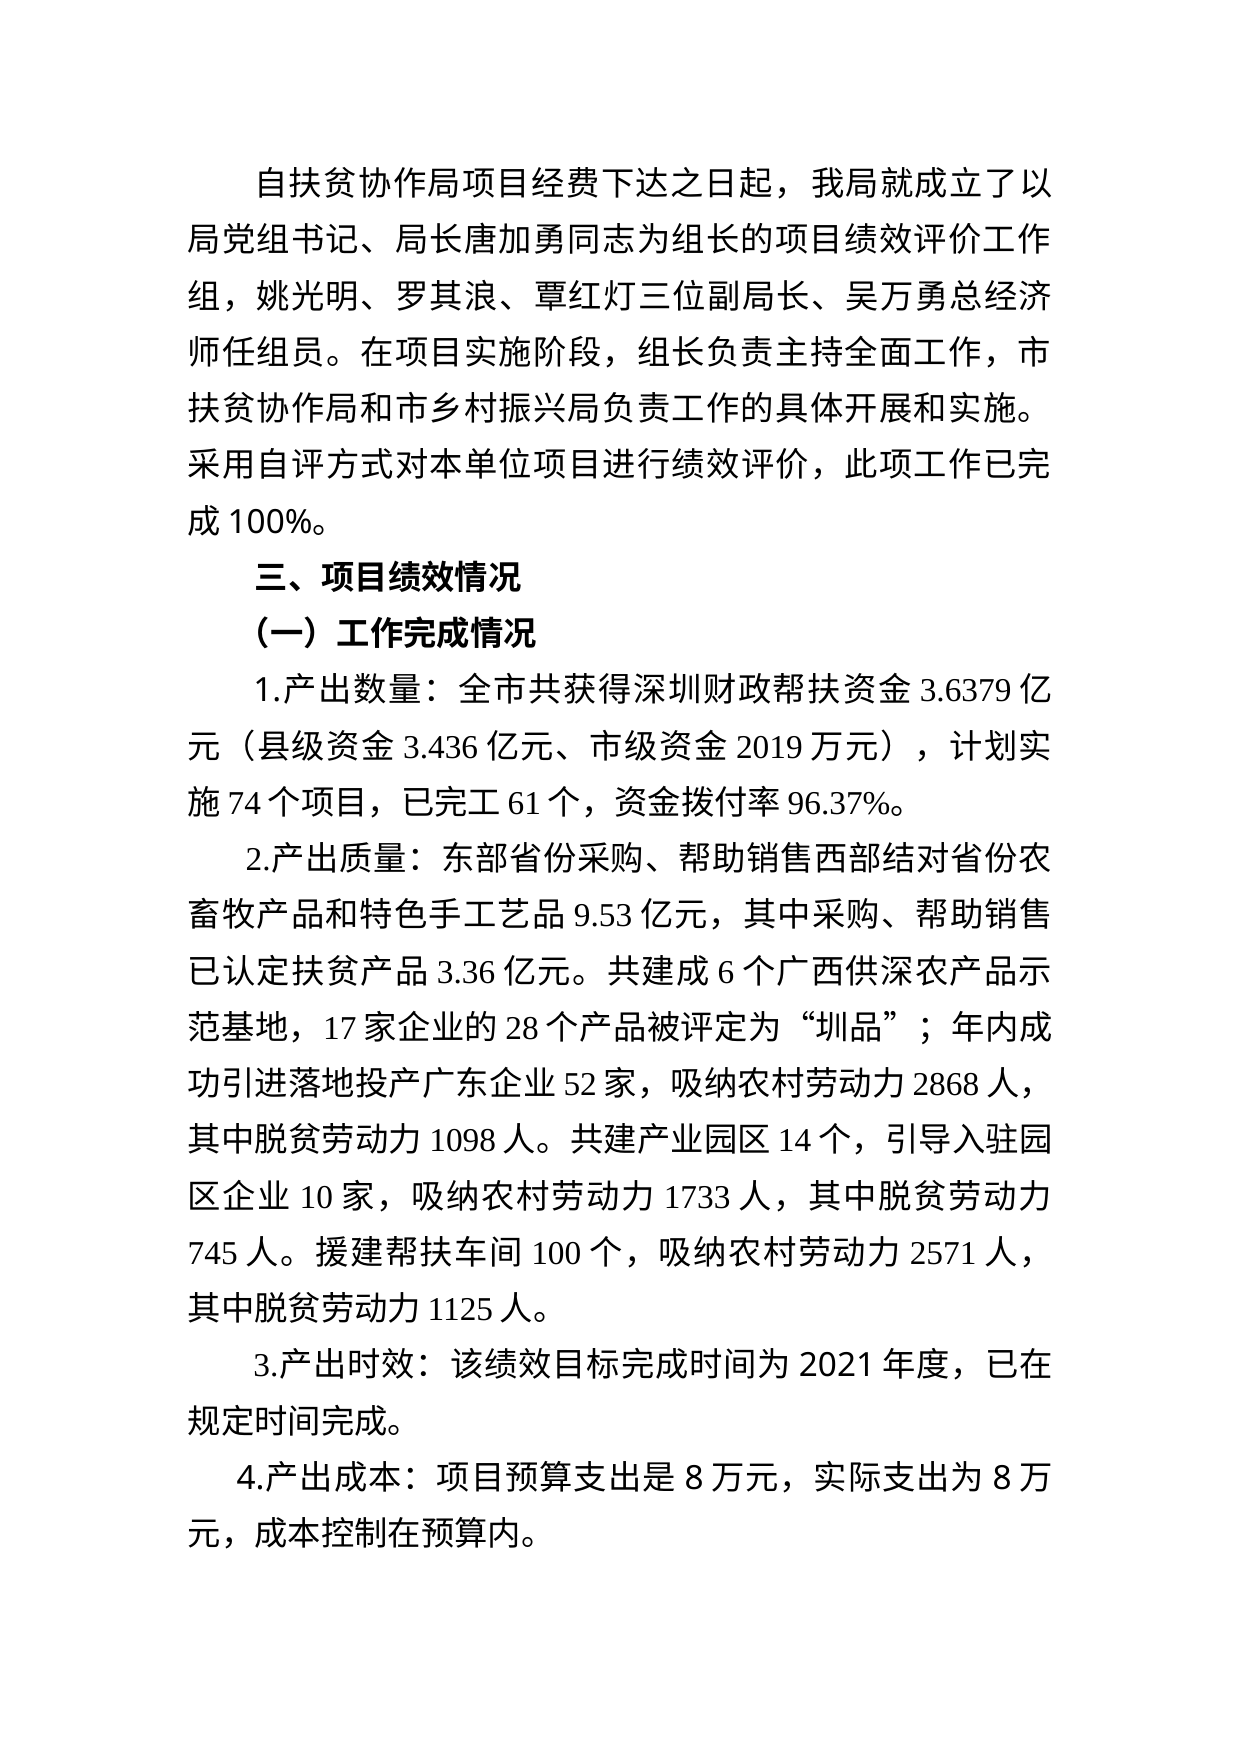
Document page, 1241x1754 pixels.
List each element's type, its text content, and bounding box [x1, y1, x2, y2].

text （一）工作完成情况 [187, 601, 1053, 657]
text 2.产出质量：东部省份采购、帮助销售西部结对省份农畜牧产品和特色手工艺品9.53亿元，其中采购、帮助销售已认定扶贫产品3.36亿元。共建成6个广西供深农产品示范基地，17家企业的28个产品被评定为“圳品”；年内成功引进落地投产广东企业52家，吸纳农村劳动力2868人，其中脱贫劳动力1098人。共建产业园区14个，引导入驻园区企业10家，吸纳农村劳动力1733人，其中脱贫劳动力745人。援建帮扶车间100个，吸纳农村劳动力2571人，其中脱贫劳动力1125人。 [187, 826, 1053, 1332]
text 1.产出数量：全市共获得深圳财政帮扶资金3.6379亿元（县级资金3.436亿元、市级资金2019万元），计划实施74个项目，已完工61个，资金拨付率96.37%。 [187, 657, 1053, 826]
text 三、项目绩效情况 [187, 544, 1053, 601]
text 4.产出成本：项目预算支出是8万元，实际支出为8万元，成本控制在预算内。 [187, 1444, 1053, 1589]
text 3.产出时效：该绩效目标完成时间为2021年度，已在规定时间完成。 [187, 1332, 1053, 1444]
text 自扶贫协作局项目经费下达之日起，我局就成立了以局党组书记、局长唐加勇同志为组长的项目绩效评价工作组，姚光明、罗其浪、覃红灯三位副局长、吴万勇总经济师任组员。在项目实施阶段，组长负责主持全面工作，市扶贫协作局和市乡村振兴局负责工作的具体开展和实施。采用自评方式对本单位项目进行绩效评价，此项工作已完成100%。 [187, 151, 1053, 544]
